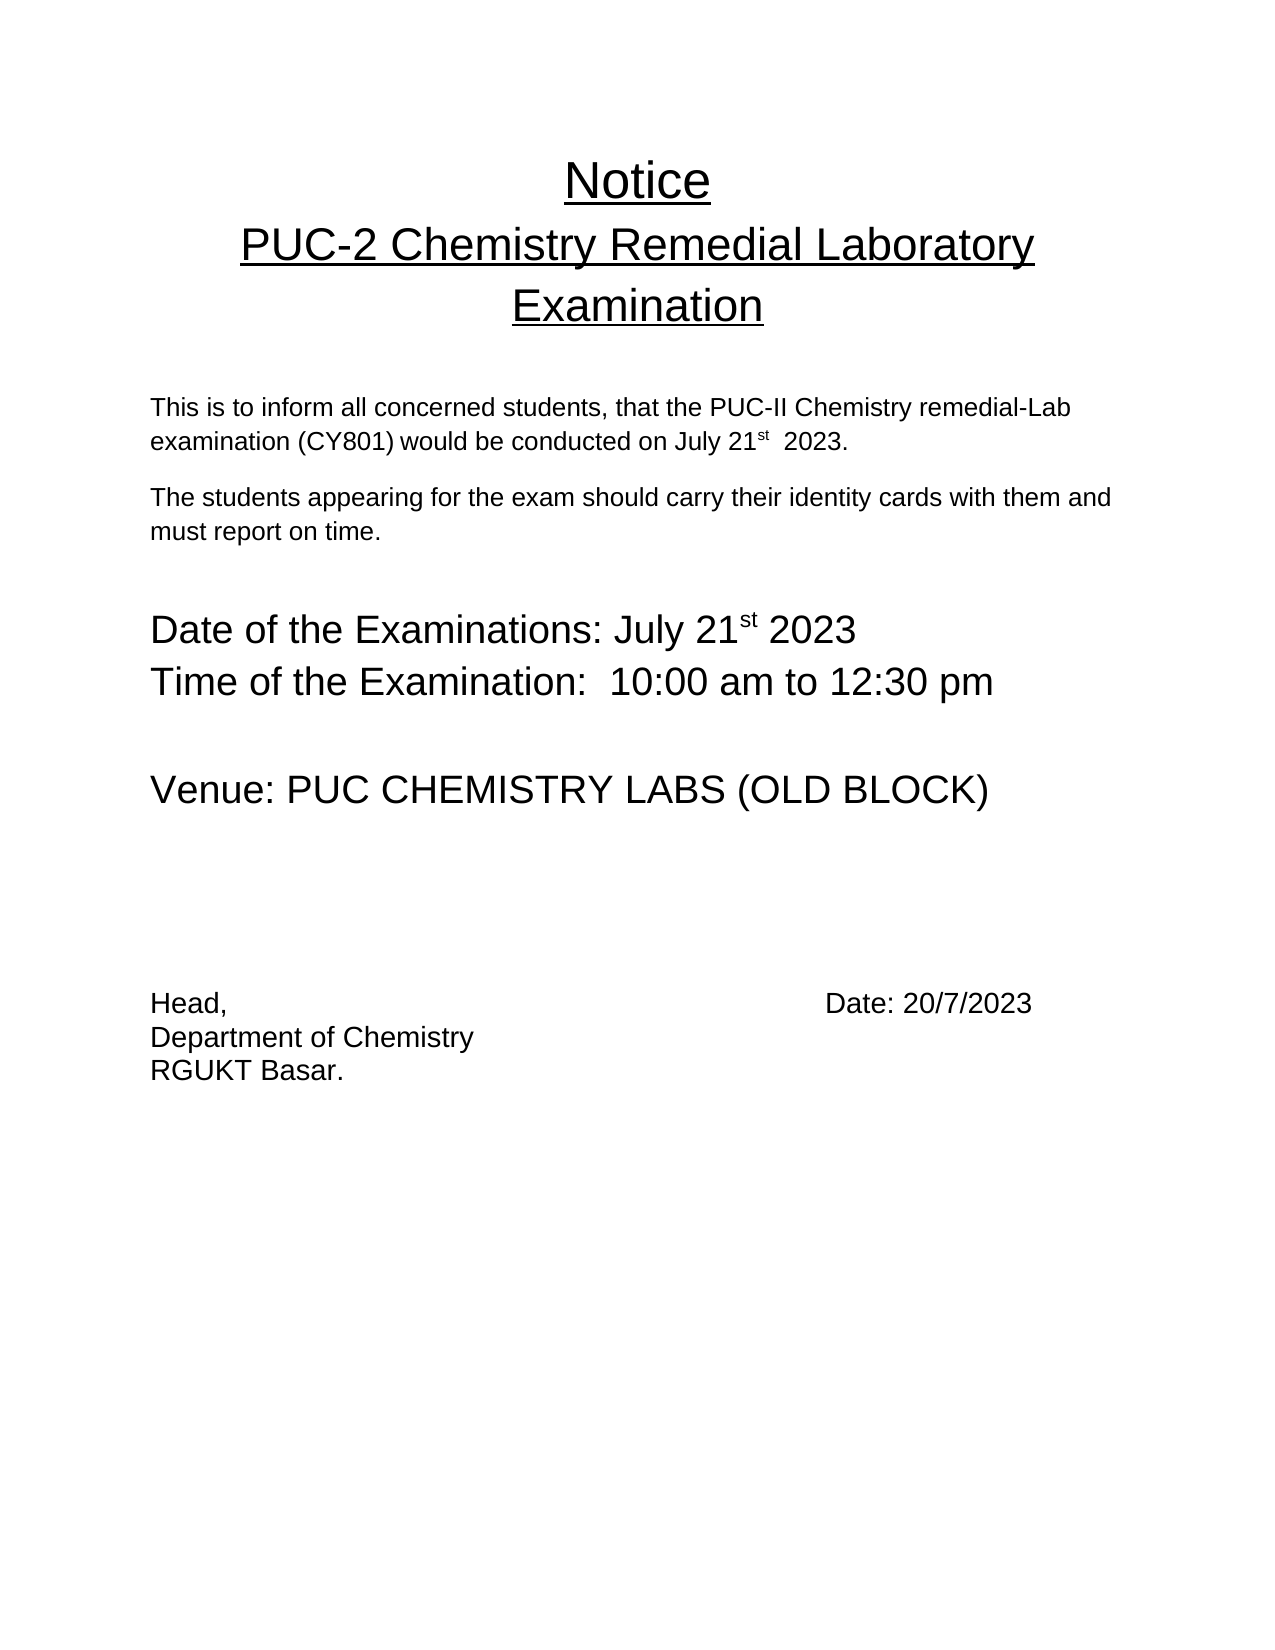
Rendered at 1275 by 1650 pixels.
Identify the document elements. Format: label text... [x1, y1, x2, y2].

text This is to inform all concerned students, that the PUC-II Chemistry remedial-Lab examination (CY801) would be conducted on July 21st 2023. [150, 359, 1125, 457]
text Date of the Examinations: July 21st 2023 Time of the Examination: 10:00 am to 12:30 pm [150, 571, 1125, 704]
text Department of Chemistry RGUKT Basar. [150, 1020, 1125, 1087]
text Head, Date: 20/7/2023 [150, 986, 1125, 1020]
text The students appearing for the exam should carry their identity cards with them and must report on time. [150, 482, 1125, 546]
text Venue: PUC CHEMISTRY LABS (OLD BLOCK) [150, 732, 1125, 812]
text Notice PUC-2 Chemistry Remedial Laboratory Examination [150, 150, 1125, 331]
